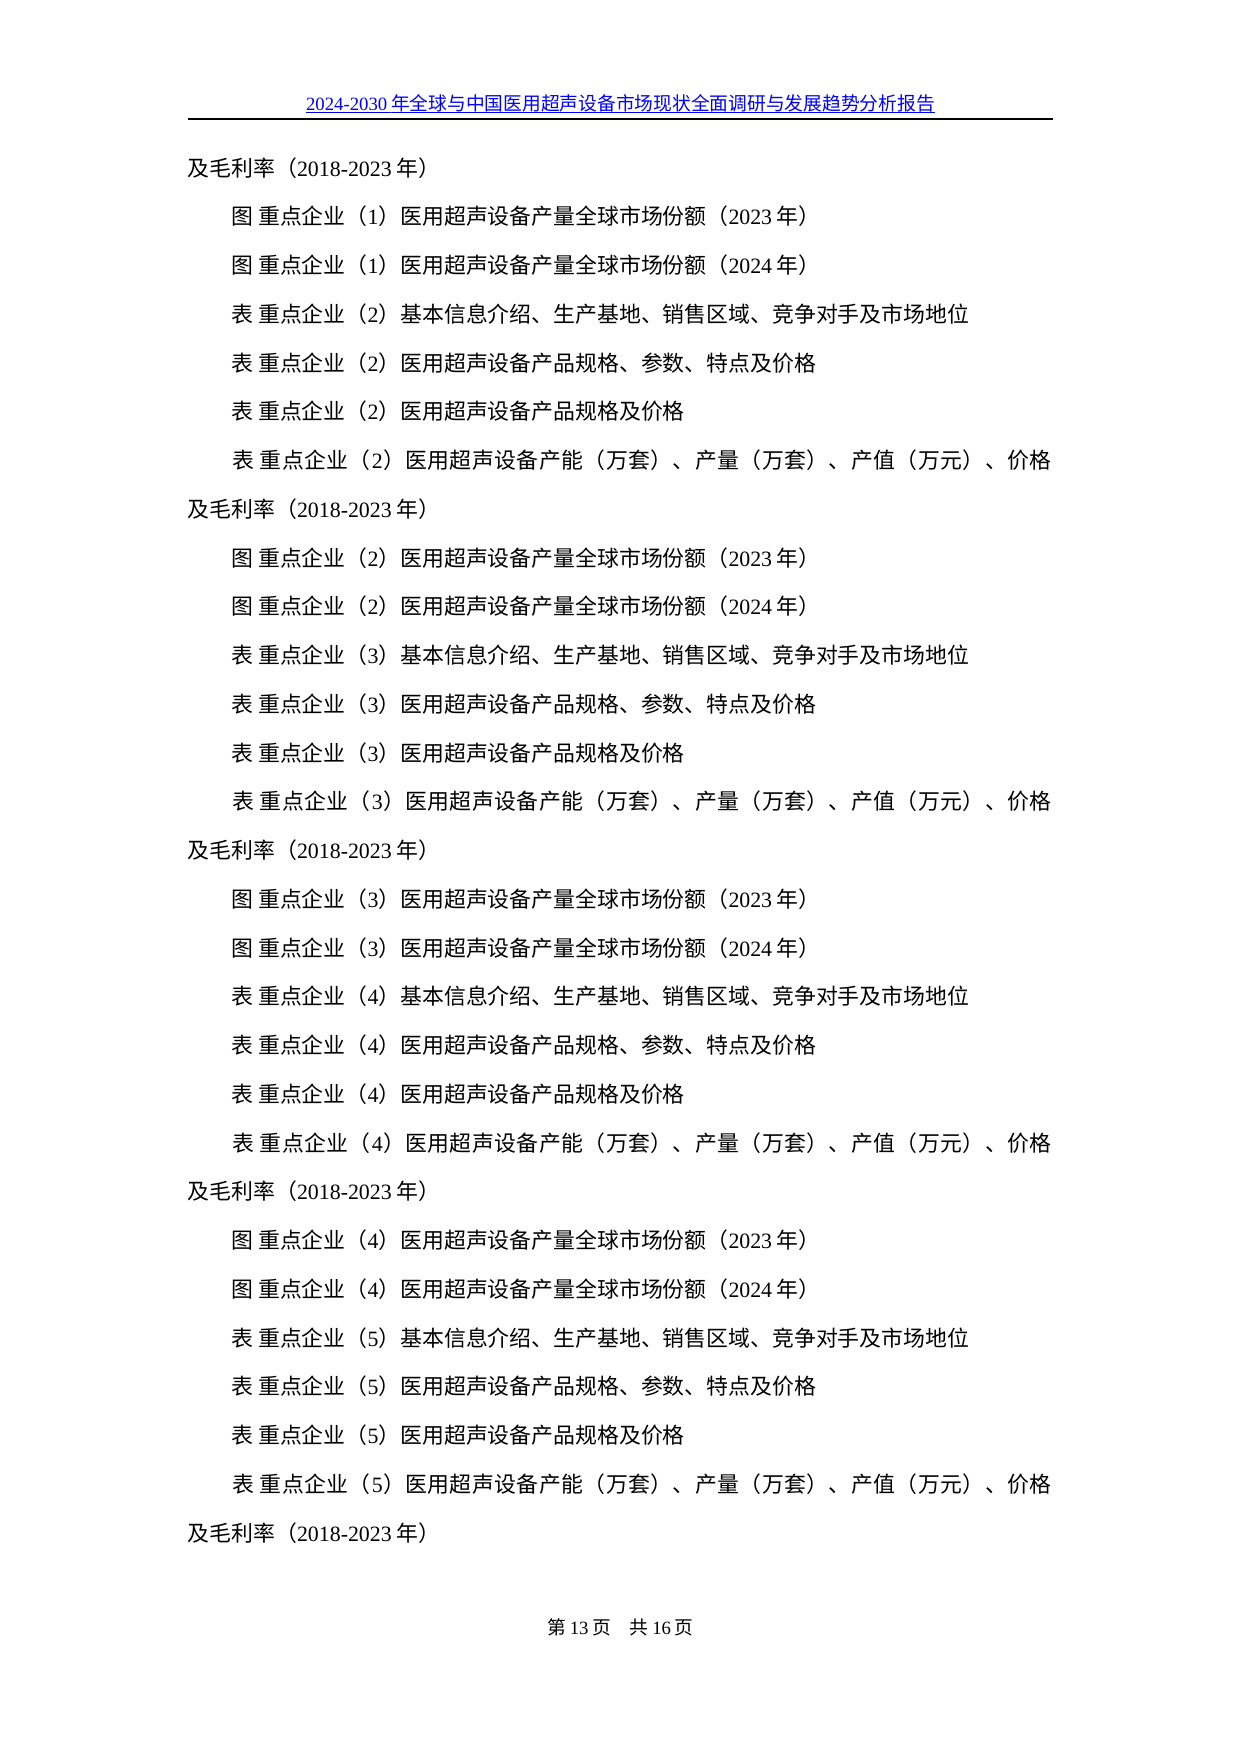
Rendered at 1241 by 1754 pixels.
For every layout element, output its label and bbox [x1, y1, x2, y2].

text [187, 150, 1053, 1548]
